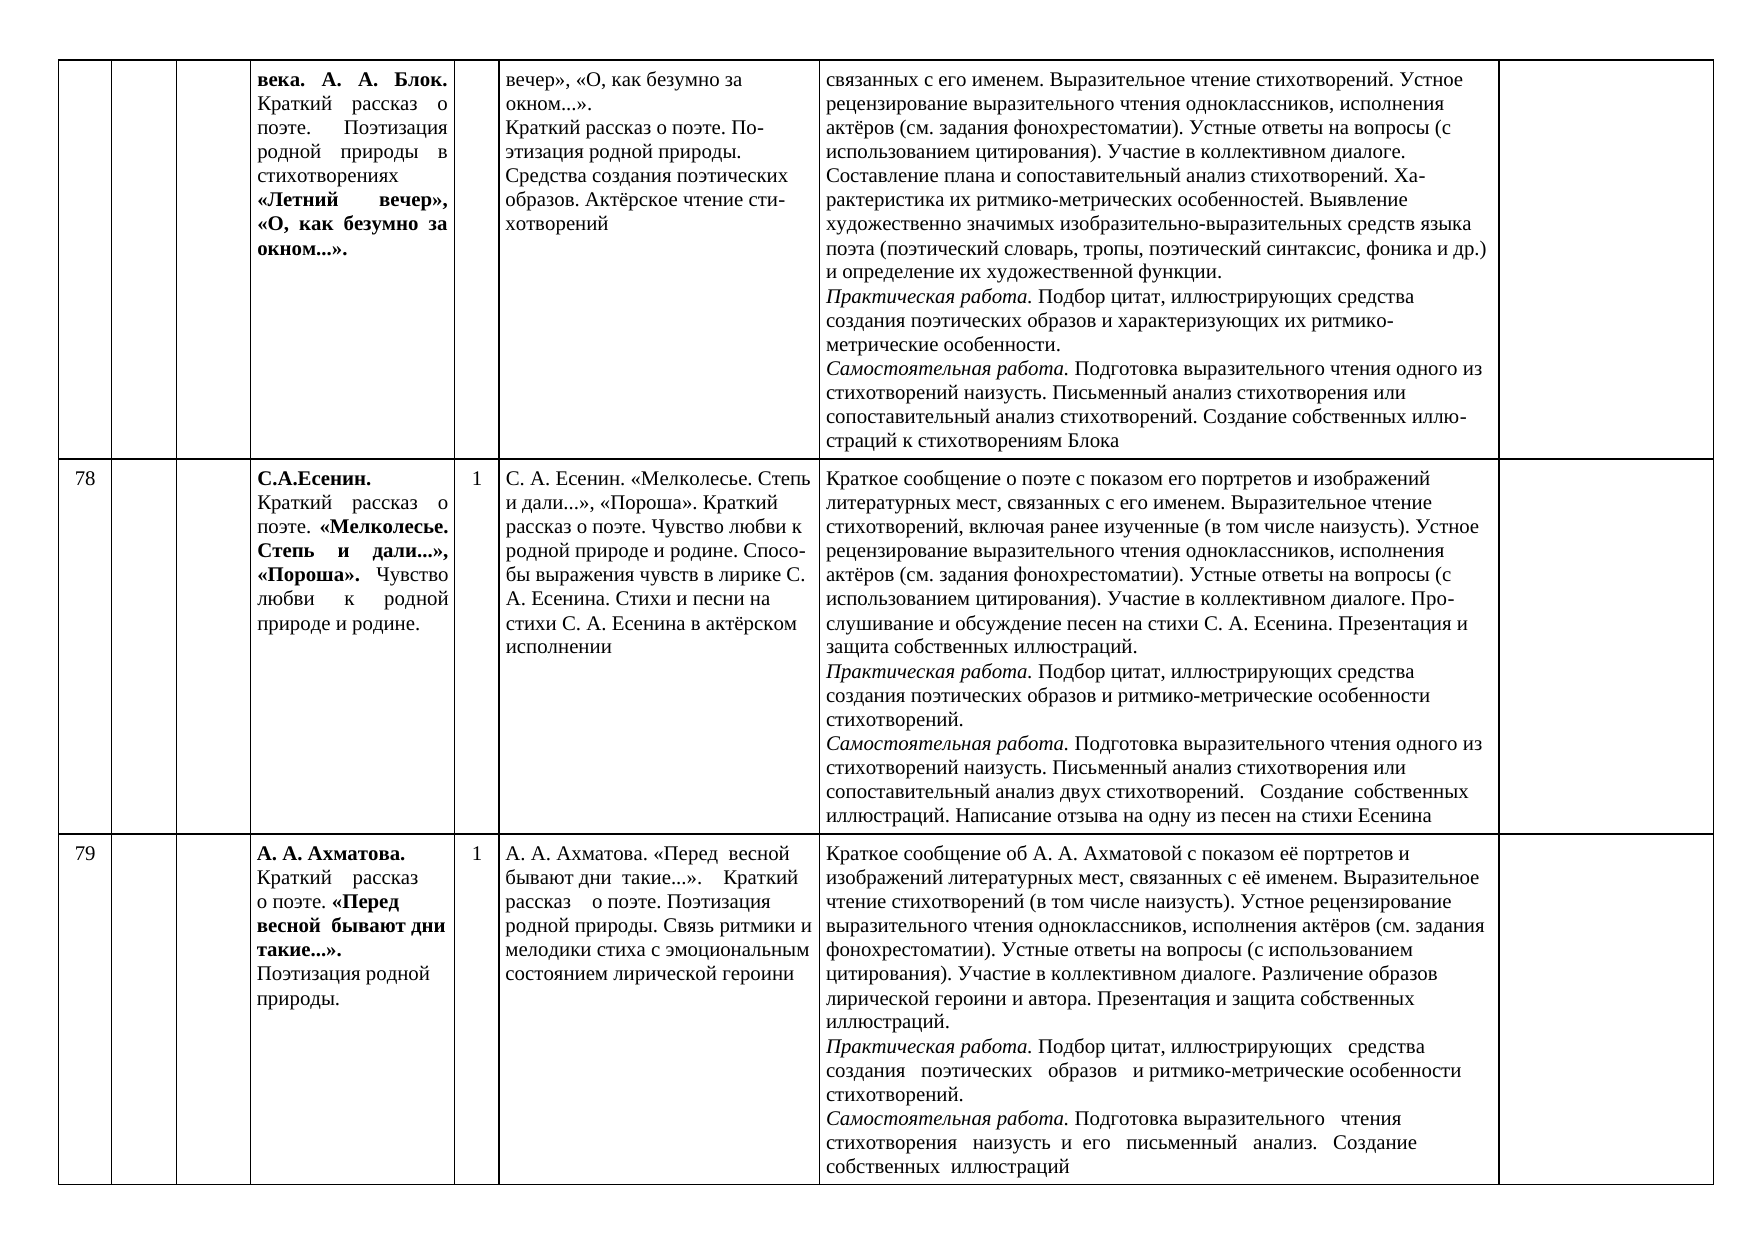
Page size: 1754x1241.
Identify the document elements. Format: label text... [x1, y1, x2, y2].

table_cell 1 [455, 835, 498, 1184]
table_cell 78 [59, 460, 111, 833]
table_cell 1 [455, 61, 498, 458]
table_cell Краткое сообщение о поэте с показом его портретов и изображений литературных мест, связанных с его именем. Выразительное чтение стихотворений, включая ранее изученные (в том числе наизусть). Устное рецензирование выразительного чтения одноклассников, исполнения актёров (см. задания фонохрестоматии). Устные ответы на вопросы (с использованием цитирования). Участие в коллективном диалоге. Прослушивание и обсуждение песен на стихи С. А. Есенина. Презентация и защита собственных иллюстраций. Практическая работа. Подбор цитат, иллюстрирующих средства создания поэтических образов и ритмико-метрические особенности стихотворений. Самостоятельная работа. Подготовка выразительного чтения одного из стихотворений наизусть. Письменный анализ стихотворения или сопоставительный анализ двух стихотворений. Создание собственных иллюстраций. Написание отзыва на одну из песен на стихи Есенина [820, 460, 1498, 833]
table_cell С. А. Есенин. «Мелколесье. Степь и дали...», «Пороша». Краткий рассказ о поэте. Чувство любви к родной природе и родине. Способы выражения чувств в лирике С. А. Есенина. Стихи и песни на стихи С. А. Есенина в актёрском исполнении [500, 460, 819, 833]
table_cell Краткое сообщение об А. А. Ахматовой с показом её портретов и изображений литературных мест, связанных с её именем. Выразительное чтение стихотворений (в том числе наизусть). Устное рецензирование выразительного чтения одноклассников, исполнения актёров (см. задания фонохрестоматии). Устные ответы на вопросы (с использованием цитирования). Участие в коллективном диалоге. Различение образов лирической героини и автора. Презентация и защита собственных иллюстраций. Практическая работа. Подбор цитат, иллюстрирующих средства создания поэтических образов и ритмико-метрические особенности стихотворений. Самостоятельная работа. Подготовка выразительного чтения стихотворения наизусть и его письменный анализ. Создание собственных иллюстраций [820, 835, 1498, 1184]
table_cell [1500, 460, 1713, 833]
table_cell А. А. Ахматова. «Перед весной бывают дни такие...». Краткий рассказ о поэте. Поэтизация родной природы. Связь ритмики и мелодики стиха с эмоциональным состоянием лирической героини [500, 835, 819, 1184]
table_cell [1500, 835, 1713, 1184]
table_cell [177, 835, 250, 1184]
table_cell А. А. Ахматова. Краткий рассказ о поэте. «Перед весной бывают дни такие...». Поэтизация родной природы. [251, 835, 454, 1184]
table_cell 79 [59, 835, 111, 1184]
table_cell [112, 835, 176, 1184]
table_cell [112, 61, 176, 458]
table_cell С.А.Есенин. Краткий рассказ о поэте. «Мелколесье. Степь и дали...», «Пороша». Чувство любви к родной природе и родине. [251, 460, 454, 833]
table_cell 77 [59, 61, 111, 458]
table_cell 1 [455, 460, 498, 833]
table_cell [251, 61, 454, 458]
table_cell [177, 460, 250, 833]
table_cell [112, 460, 176, 833]
table_cell [177, 61, 250, 458]
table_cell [500, 61, 819, 458]
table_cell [820, 61, 1498, 458]
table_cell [1500, 61, 1713, 458]
